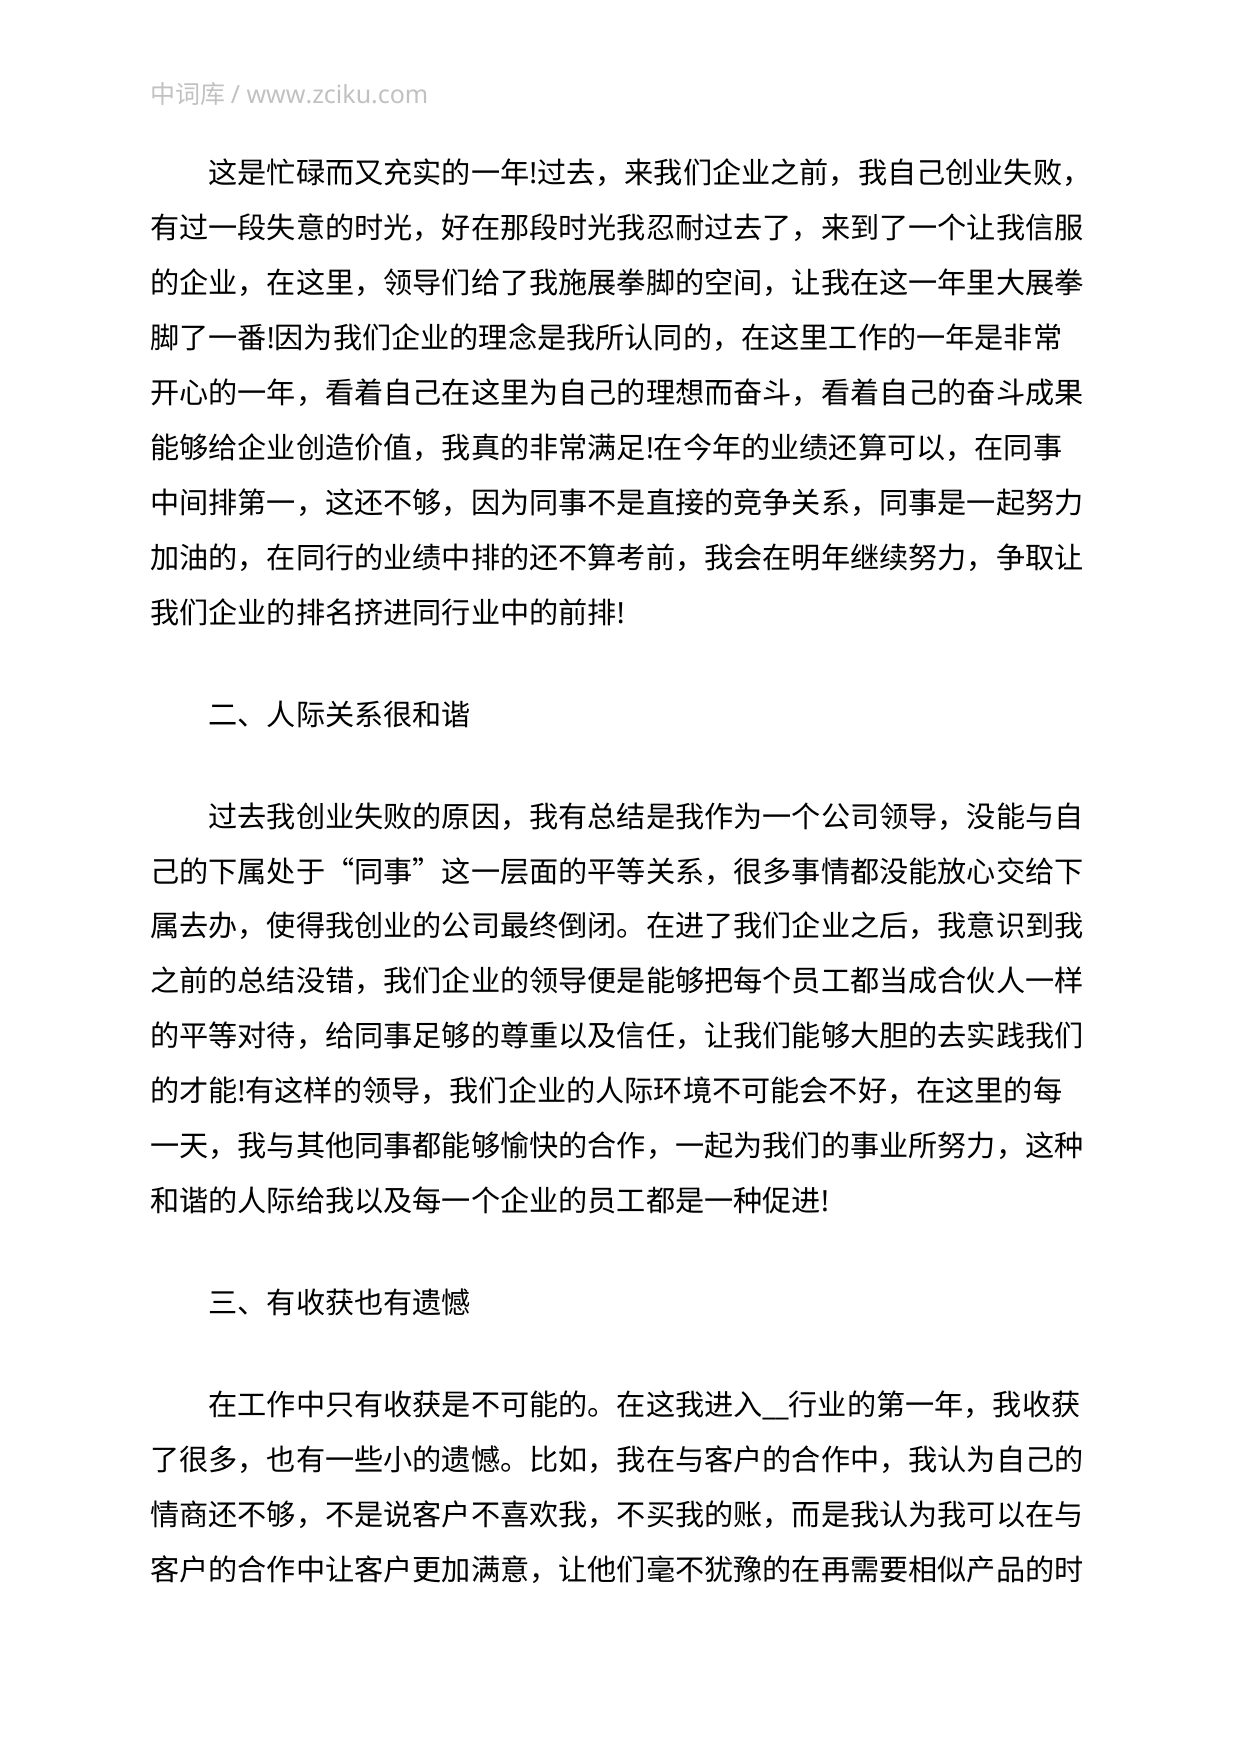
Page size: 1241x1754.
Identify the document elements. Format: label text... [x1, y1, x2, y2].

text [150, 1381, 1090, 1588]
text 这是忙碌而又充实的一年!过去，来我们企业之前，我自己创业失败，有过一段失意的时光，好在那段时光我忍耐过去了，来到了一个让我信服的企业，在这里，领导们给了我施展拳脚的空间，让我在这一年里大展拳脚了一番!因为我们企业的理念是我所认同的，在这里工作的一年是非常开心的一年，看着自己在这里为自己的理想而奋斗，看着自己的奋斗成果能够给企业创造价值，我真的非常满足!在今年的业绩还算可以，在同事中间排第一，这还不够，因为同事不是直接的竞争关系，同事是一起努力加油的，在同行的业绩中排的还不算考前，我会在明年继续努力，争取让我们企业的排名挤进同行业中的前排! [150, 150, 1090, 632]
text 三、有收获也有遗憾 [150, 1279, 1090, 1322]
text 二、人际关系很和谐 [150, 691, 1090, 734]
text 过去我创业失败的原因，我有总结是我作为一个公司领导，没能与自己的下属处于“同事”这一层面的平等关系，很多事情都没能放心交给下属去办，使得我创业的公司最终倒闭。在进了我们企业之后，我意识到我之前的总结没错，我们企业的领导便是能够把每个员工都当成合伙人一样的平等对待，给同事足够的尊重以及信任，让我们能够大胆的去实践我们的才能!有这样的领导，我们企业的人际环境不可能会不好，在这里的每一天，我与其他同事都能够愉快的合作，一起为我们的事业所努力，这种和谐的人际给我以及每一个企业的员工都是一种促进! [150, 793, 1090, 1220]
